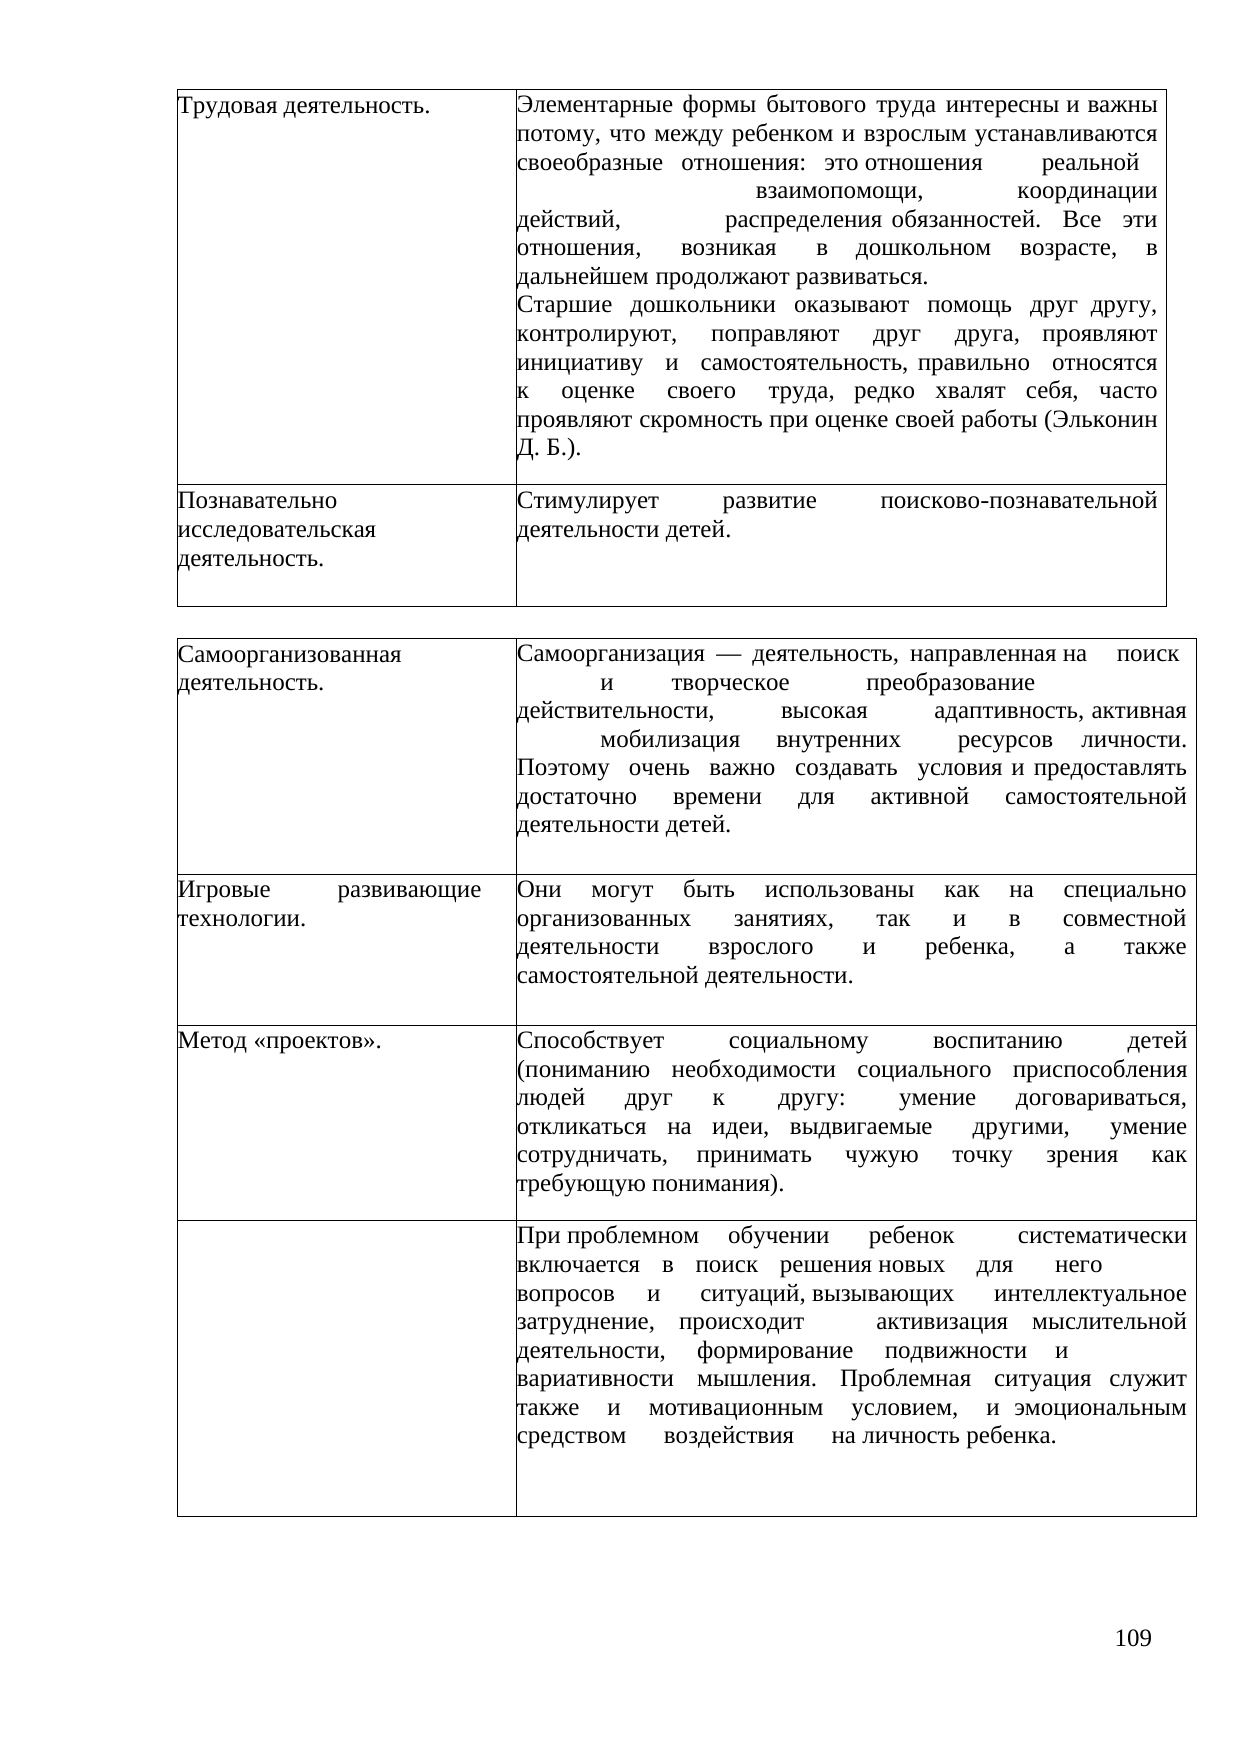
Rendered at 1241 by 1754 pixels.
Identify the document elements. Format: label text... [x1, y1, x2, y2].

table_cell Игровые развивающие технологии. [178, 875, 516, 1024]
table_cell Способствует социальному воспитанию детей (пониманию необходимости социального приспособления людей друг к другу: умение договариваться, откликаться на идеи, выдвигаемые другими, умение сотрудничать, принимать чужую точку зрения как требующую понимания). [517, 1026, 1196, 1220]
table_header Самоорганизация — деятельность, направленная на поиск и творческое преобразование действительности, высокая адаптивность, активная мобилизация внутренних ресурсов личности. Поэтому очень важно создавать условия и предоставлять достаточно времени для активной самостоятельной деятельности детей. [517, 639, 1196, 873]
table_cell Метод «проектов». [178, 1026, 516, 1220]
table_cell Познавательно исследовательская деятельность. [178, 485, 516, 606]
table_cell [178, 1221, 516, 1516]
table_header Самоорганизованная деятельность. [178, 639, 516, 873]
table_cell Они могут быть использованы как на специально организованных занятиях, так и в совместной деятельности взрослого и ребенка, а также самостоятельной деятельности. [517, 875, 1196, 1024]
table_cell Стимулирует развитие поисково-познавательной деятельности детей. [517, 485, 1166, 606]
table_cell Трудовая деятельность. [178, 90, 516, 484]
table_cell При проблемном обучении ребенок систематически включается в поиск решения новых для него вопросов и ситуаций, вызывающих интеллектуальное затруднение, происходит активизация мыслительной деятельности, формирование подвижности и вариативности мышления. Проблемная ситуация служит также и мотивационным условием, и эмоциональным средством воздействия на личность ребенка. [517, 1221, 1196, 1516]
table_cell Элементарные формы бытового труда интересны и важны потому, что между ребенком и взрослым устанавливаются своеобразные отношения: это отношения реальной взаимопомощи, координации действий, распределения обязанностей. Все эти отношения, возникая в дошкольном возрасте, в дальнейшем продолжают развиваться. Старшие дошкольники оказывают помощь друг другу, контролируют, поправляют друг друга, проявляют инициативу и самостоятельность, правильно относятся к оценке своего труда, редко хвалят себя, часто проявляют скромность при оценке своей работы (Эльконин Д. Б.). [517, 90, 1166, 484]
